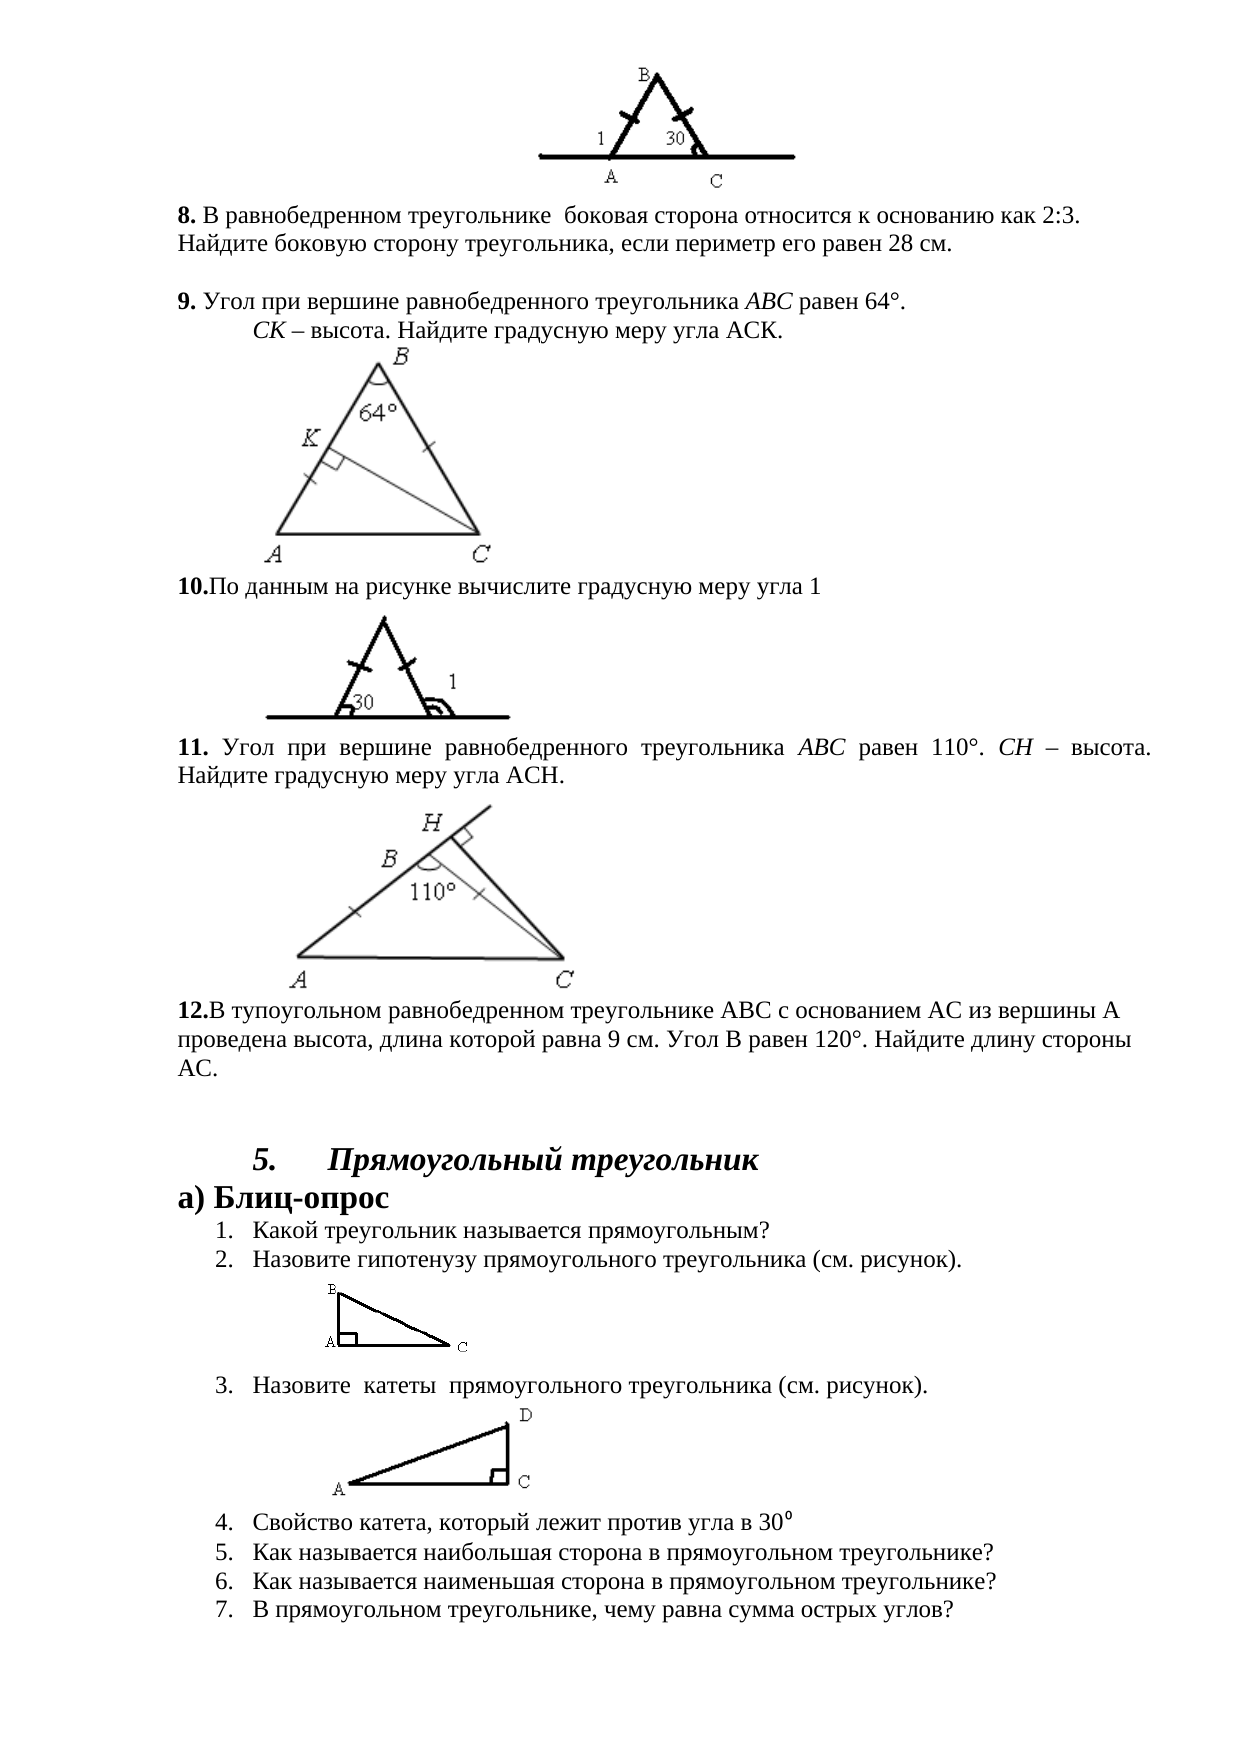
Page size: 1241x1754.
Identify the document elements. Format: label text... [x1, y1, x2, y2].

picture [289, 1273, 497, 1371]
text 11. Угол при вершине равнобедренного треугольника АВС равен 110°. СН – высота. Найдите градусную меру угла АСН. [177, 732, 1152, 789]
text 12.В тупоугольном равнобедренном треугольнике АВС с основанием АС из вершины А проведена высота, длина которой равна 9 см. Угол В равен 120°. Найдите длину стороны АС. [177, 995, 1152, 1081]
list Назовите гипотенузу прямоугольного треугольника (см. рисунок). [215, 1244, 1152, 1273]
text 9. Угол при вершине равнобедренного треугольника АВС равен 64°. [177, 286, 1152, 315]
list Как называется наименьшая сторона в прямоугольном треугольнике? [215, 1566, 1152, 1594]
list 5. Прямоугольный треугольник [252, 1139, 1152, 1177]
list СК – высота. Найдите градусную меру угла АСК. [252, 315, 1152, 343]
picture [514, 59, 815, 200]
list В прямоугольном треугольнике, чему равна сумма острых углов? [215, 1594, 1152, 1623]
picture [252, 343, 497, 572]
picture [289, 1399, 608, 1507]
list Как называется наибольшая сторона в прямоугольном треугольнике? [215, 1537, 1152, 1566]
picture [252, 600, 534, 732]
text 8. В равнобедренном треугольнике боковая сторона относится к основанию как 2:3. Найдите боковую сторону треугольника, если периметр его равен . [177, 200, 1152, 257]
text а) Блиц-опрос [177, 1177, 1152, 1216]
text 10.По данным на рисунке вычислите градусную меру угла 1 [177, 571, 1152, 600]
picture [252, 789, 596, 996]
list Свойство катета, который лежит против угла в 30⁰ [215, 1507, 1152, 1537]
list Какой треугольник называется прямоугольным? [215, 1216, 1152, 1244]
list Назовите катеты прямоугольного треугольника (см. рисунок). [215, 1370, 1152, 1399]
